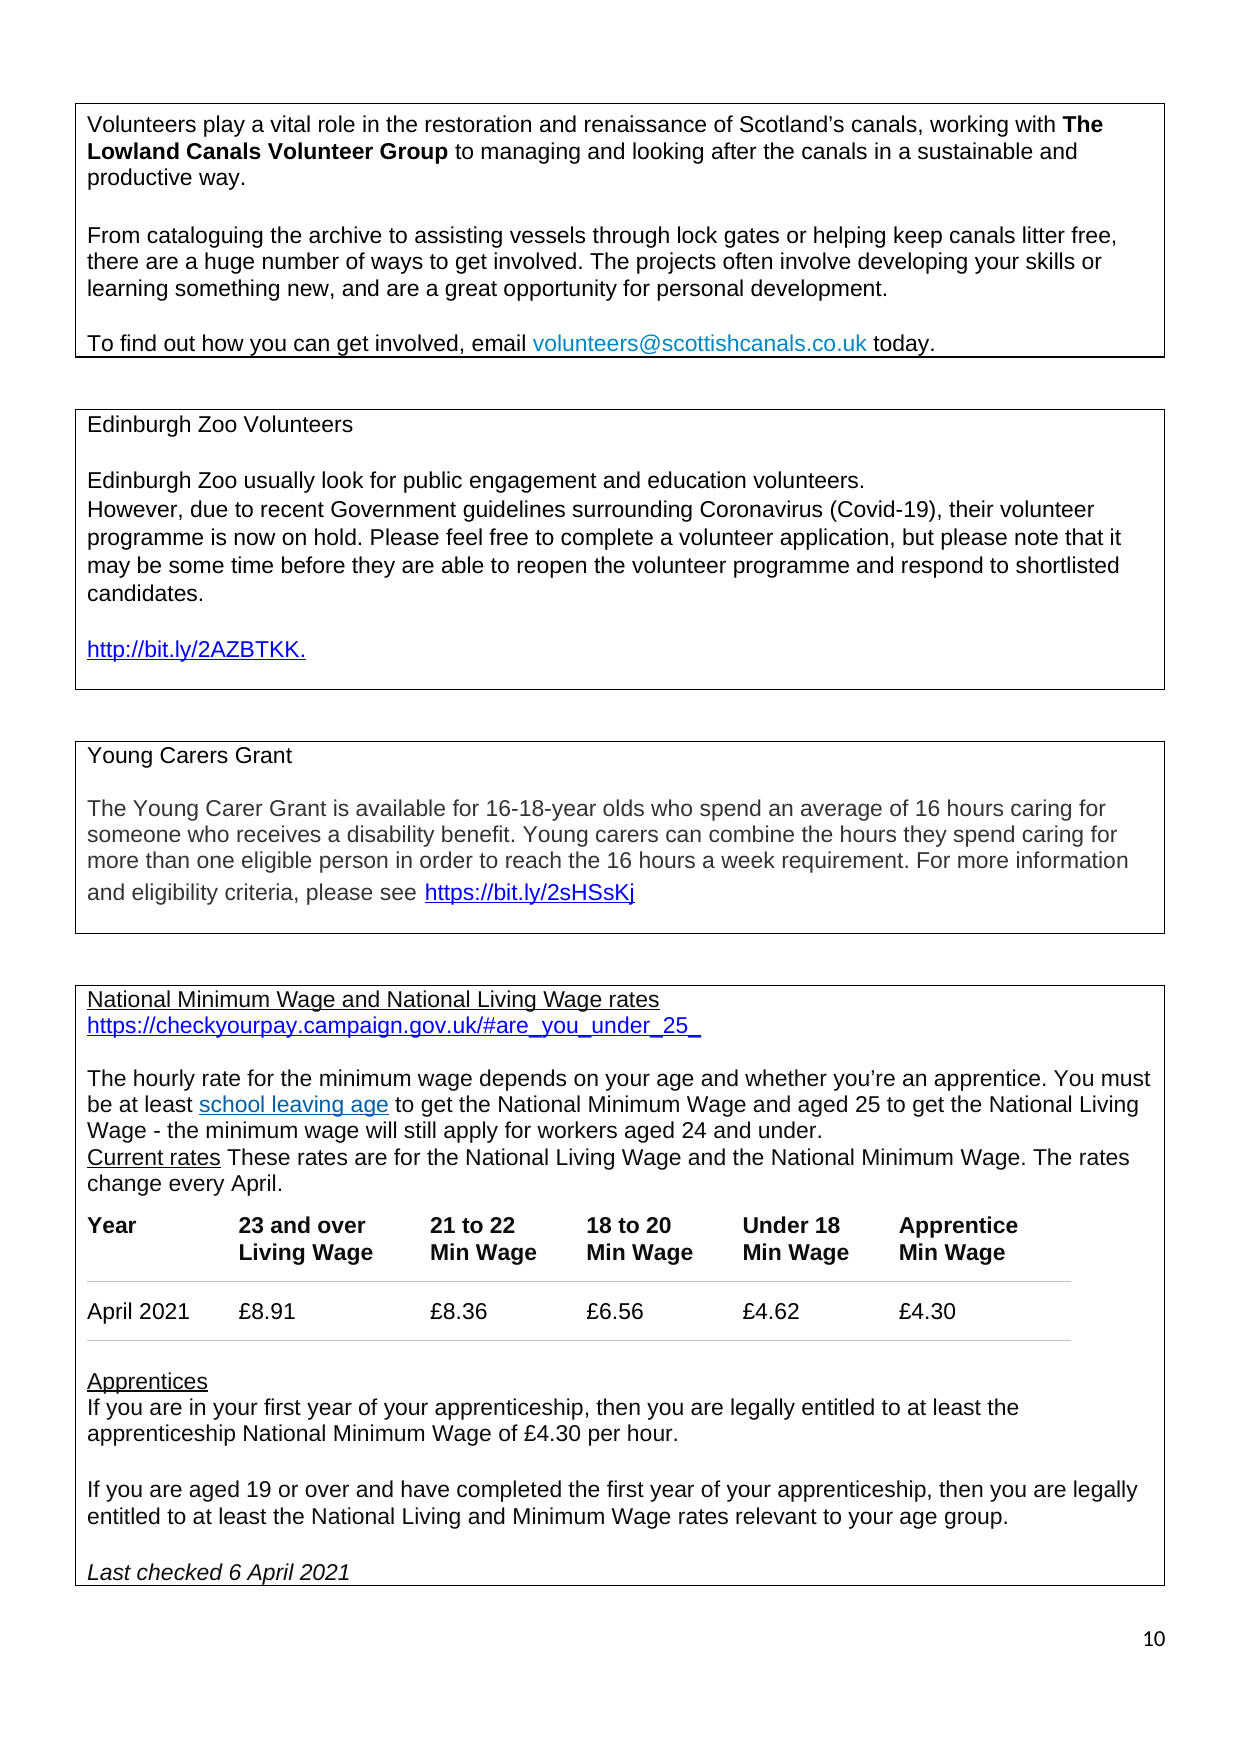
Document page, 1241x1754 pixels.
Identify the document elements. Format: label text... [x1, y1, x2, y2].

table_header National Minimum Wage and National Living Wage rates https://checkyourpay.campaign.gov.uk/#are_you_under_25_ The hourly rate for the minimum wage depends on your age and whether you’re an apprentice. You must be at least school leaving age to get the National Minimum Wage and aged 25 to get the National Living Wage - the minimum wage will still apply for workers aged 24 and under. Current rates These rates are for the National Living Wage and the National Minimum Wage. The rates change every April. Apprentices If you are in your first year of your apprenticeship, then you are legally entitled to at least the apprenticeship National Minimum Wage of £4.30 per hour. If you are aged 19 or over and have completed the first year of your apprenticeship, then you are legally entitled to at least the National Living and Minimum Wage rates relevant to your age group. Last checked 6 April 2021 [76, 986, 1164, 1585]
table_header Young Carers Grant The Young Carer Grant is available for 16-18-year olds who spend an average of 16 hours caring for someone who receives a disability benefit. Young carers can combine the hours they spend caring for more than one eligible person in order to reach the 16 hours a week requirement. For more information and eligibility criteria, please see https://bit.ly/2sHSsKj [76, 742, 1164, 933]
table_header Edinburgh Zoo Volunteers Edinburgh Zoo usually look for public engagement and education volunteers. However, due to recent Government guidelines surrounding Coronavirus (Covid-19), their volunteer programme is now on hold. Please feel free to complete a volunteer application, but please note that it may be some time before they are able to reopen the volunteer programme and respond to shortlisted candidates. http://bit.ly/2AZBTKK. [76, 410, 1164, 689]
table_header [76, 104, 1164, 356]
